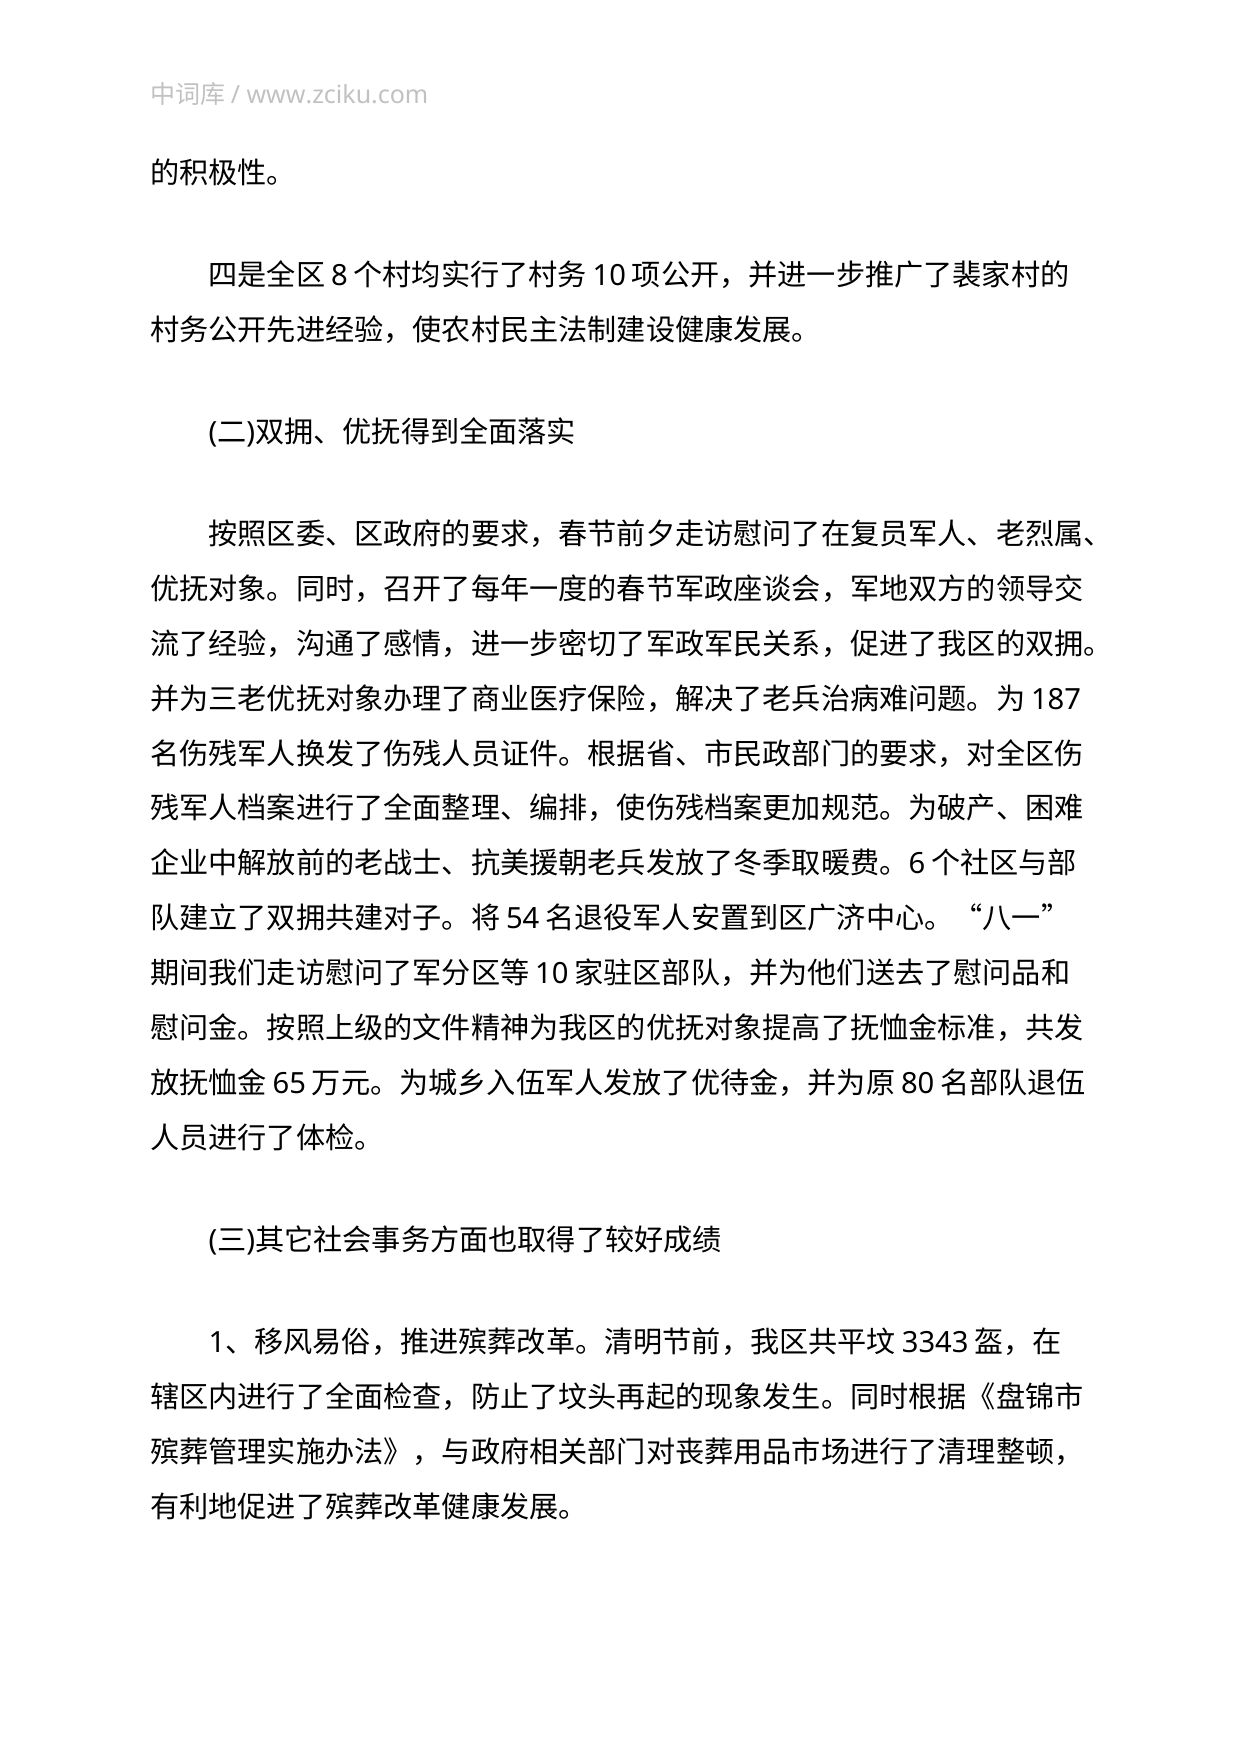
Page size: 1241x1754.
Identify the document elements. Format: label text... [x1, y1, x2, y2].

text 四是全区8个村均实行了村务10项公开，并进一步推广了裴家村的村务公开先进经验，使农村民主法制建设健康发展。 [150, 252, 1090, 349]
text (三)其它社会事务方面也取得了较好成绩 [150, 1217, 1090, 1259]
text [150, 150, 1090, 192]
text 1、移风易俗，推进殡葬改革。清明节前，我区共平坟3343盔，在辖区内进行了全面检查，防止了坟头再起的现象发生。同时根据《盘锦市殡葬管理实施办法》，与政府相关部门对丧葬用品市场进行了清理整顿，有利地促进了殡葬改革健康发展。 [150, 1319, 1090, 1526]
text 按照区委、区政府的要求，春节前夕走访慰问了在复员军人、老烈属、优抚对象。同时，召开了每年一度的春节军政座谈会，军地双方的领导交流了经验，沟通了感情，进一步密切了军政军民关系，促进了我区的双拥。并为三老优抚对象办理了商业医疗保险，解决了老兵治病难问题。为187名伤残军人换发了伤残人员证件。根据省、市民政部门的要求，对全区伤残军人档案进行了全面整理、编排，使伤残档案更加规范。为破产、困难企业中解放前的老战士、抗美援朝老兵发放了冬季取暖费。6个社区与部队建立了双拥共建对子。将54名退役军人安置到区广济中心。“八一”期间我们走访慰问了军分区等10家驻区部队，并为他们送去了慰问品和慰问金。按照上级的文件精神为我区的优抚对象提高了抚恤金标准，共发放抚恤金65万元。为城乡入伍军人发放了优待金，并为原80名部队退伍人员进行了体检。 [150, 511, 1090, 1157]
text (二)双拥、优抚得到全面落实 [150, 408, 1090, 451]
